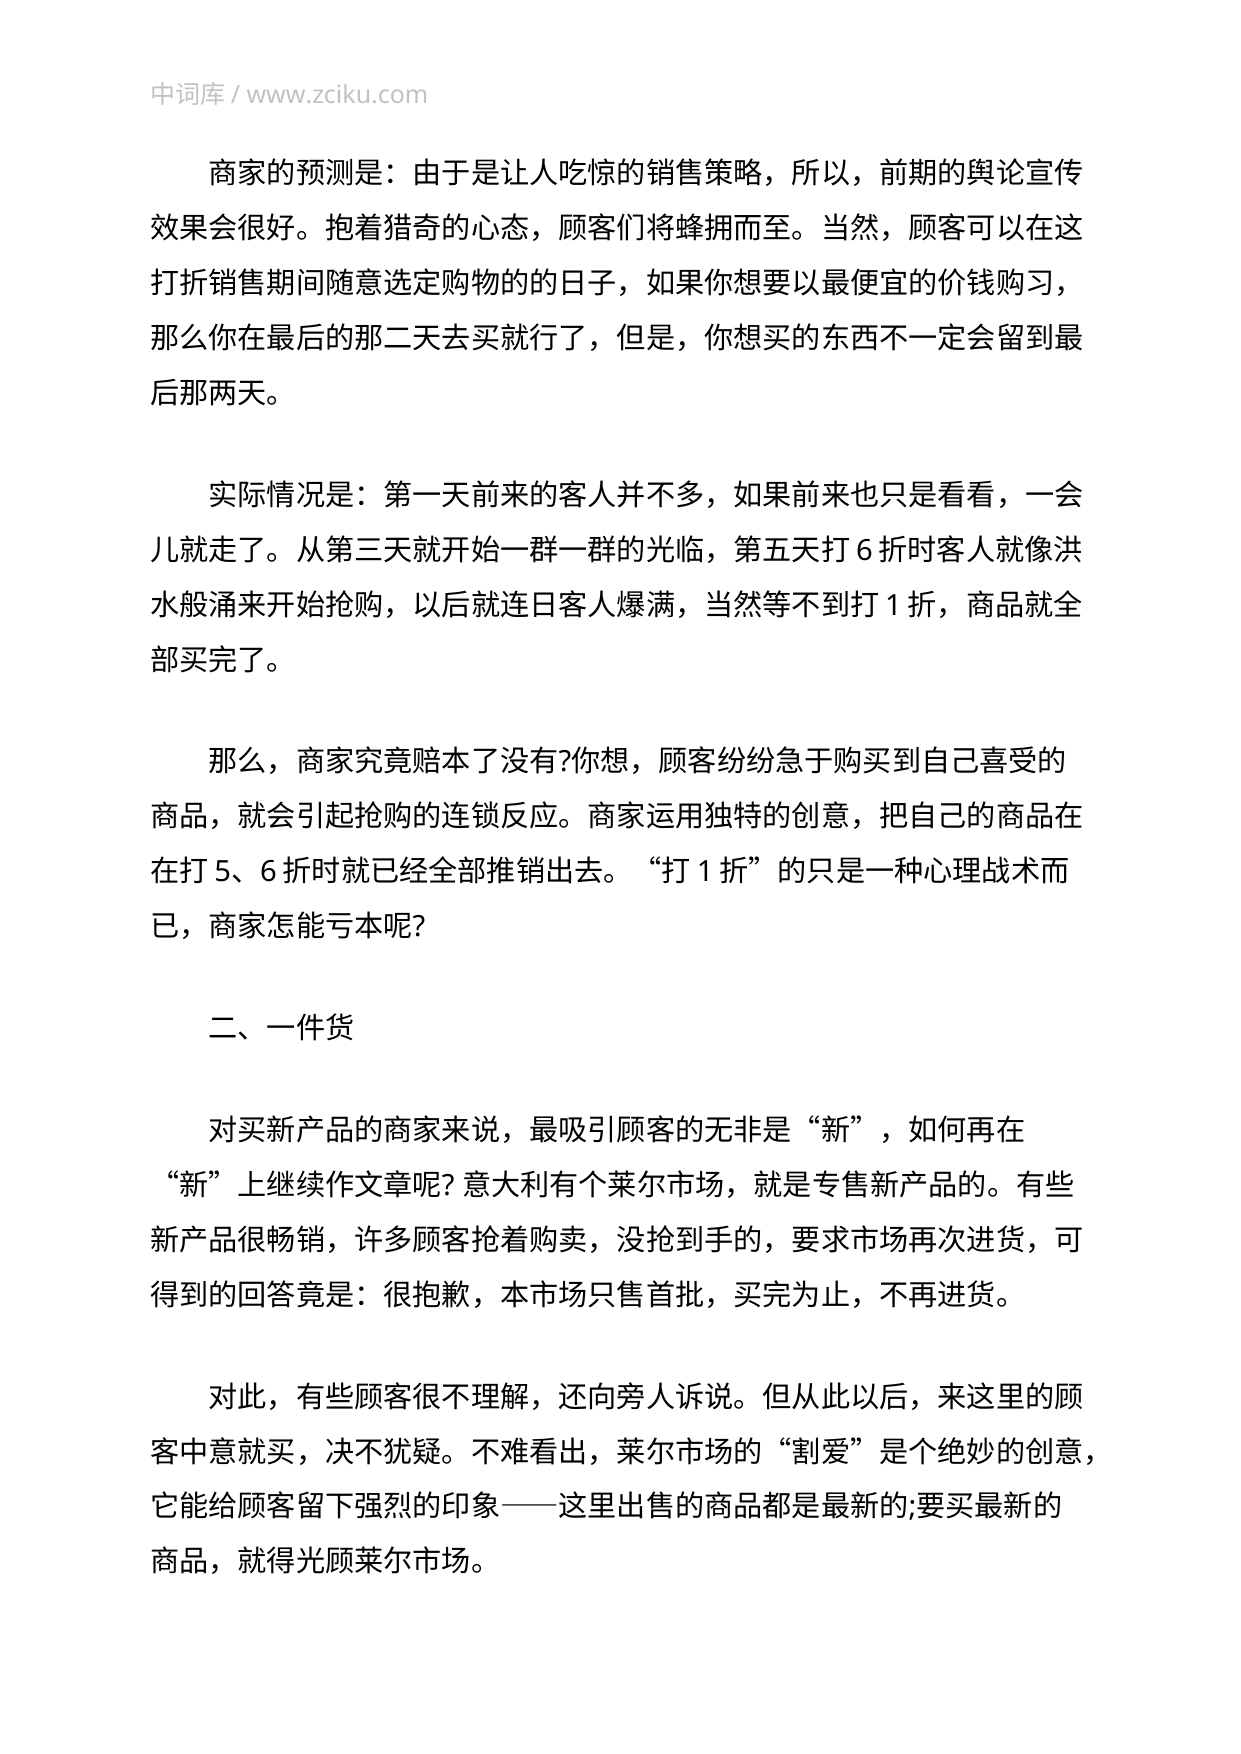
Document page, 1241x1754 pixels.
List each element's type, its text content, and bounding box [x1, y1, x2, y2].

text 对此，有些顾客很不理解，还向旁人诉说。但从此以后，来这里的顾客中意就买，决不犹疑。不难看出，莱尔市场的“割爱”是个绝妙的创意，它能给顾客留下强烈的印象——这里出售的商品都是最新的;要买最新的商品，就得光顾莱尔市场。 [150, 1373, 1090, 1580]
text 商家的预测是：由于是让人吃惊的销售策略，所以，前期的舆论宣传效果会很好。抱着猎奇的心态，顾客们将蜂拥而至。当然，顾客可以在这打折销售期间随意选定购物的的日子，如果你想要以最便宜的价钱购习，那么你在最后的那二天去买就行了，但是，你想买的东西不一定会留到最后那两天。 [150, 150, 1090, 412]
text 二、一件货 [150, 1005, 1090, 1047]
text 对买新产品的商家来说，最吸引顾客的无非是“新”，如何再在“新”上继续作文章呢? 意大利有个莱尔市场，就是专售新产品的。有些新产品很畅销，许多顾客抢着购卖，没抢到手的，要求市场再次进货，可得到的回答竟是：很抱歉，本市场只售首批，买完为止，不再进货。 [150, 1107, 1090, 1314]
text 实际情况是：第一天前来的客人并不多，如果前来也只是看看，一会儿就走了。从第三天就开始一群一群的光临，第五天打6折时客人就像洪水般涌来开始抢购，以后就连日客人爆满，当然等不到打1折，商品就全部买完了。 [150, 471, 1090, 678]
text 那么，商家究竟赔本了没有?你想，顾客纷纷急于购买到自己喜受的商品，就会引起抢购的连锁反应。商家运用独特的创意，把自己的商品在在打5、6折时就已经全部推销出去。“打1折”的只是一种心理战术而已，商家怎能亏本呢? [150, 738, 1090, 945]
